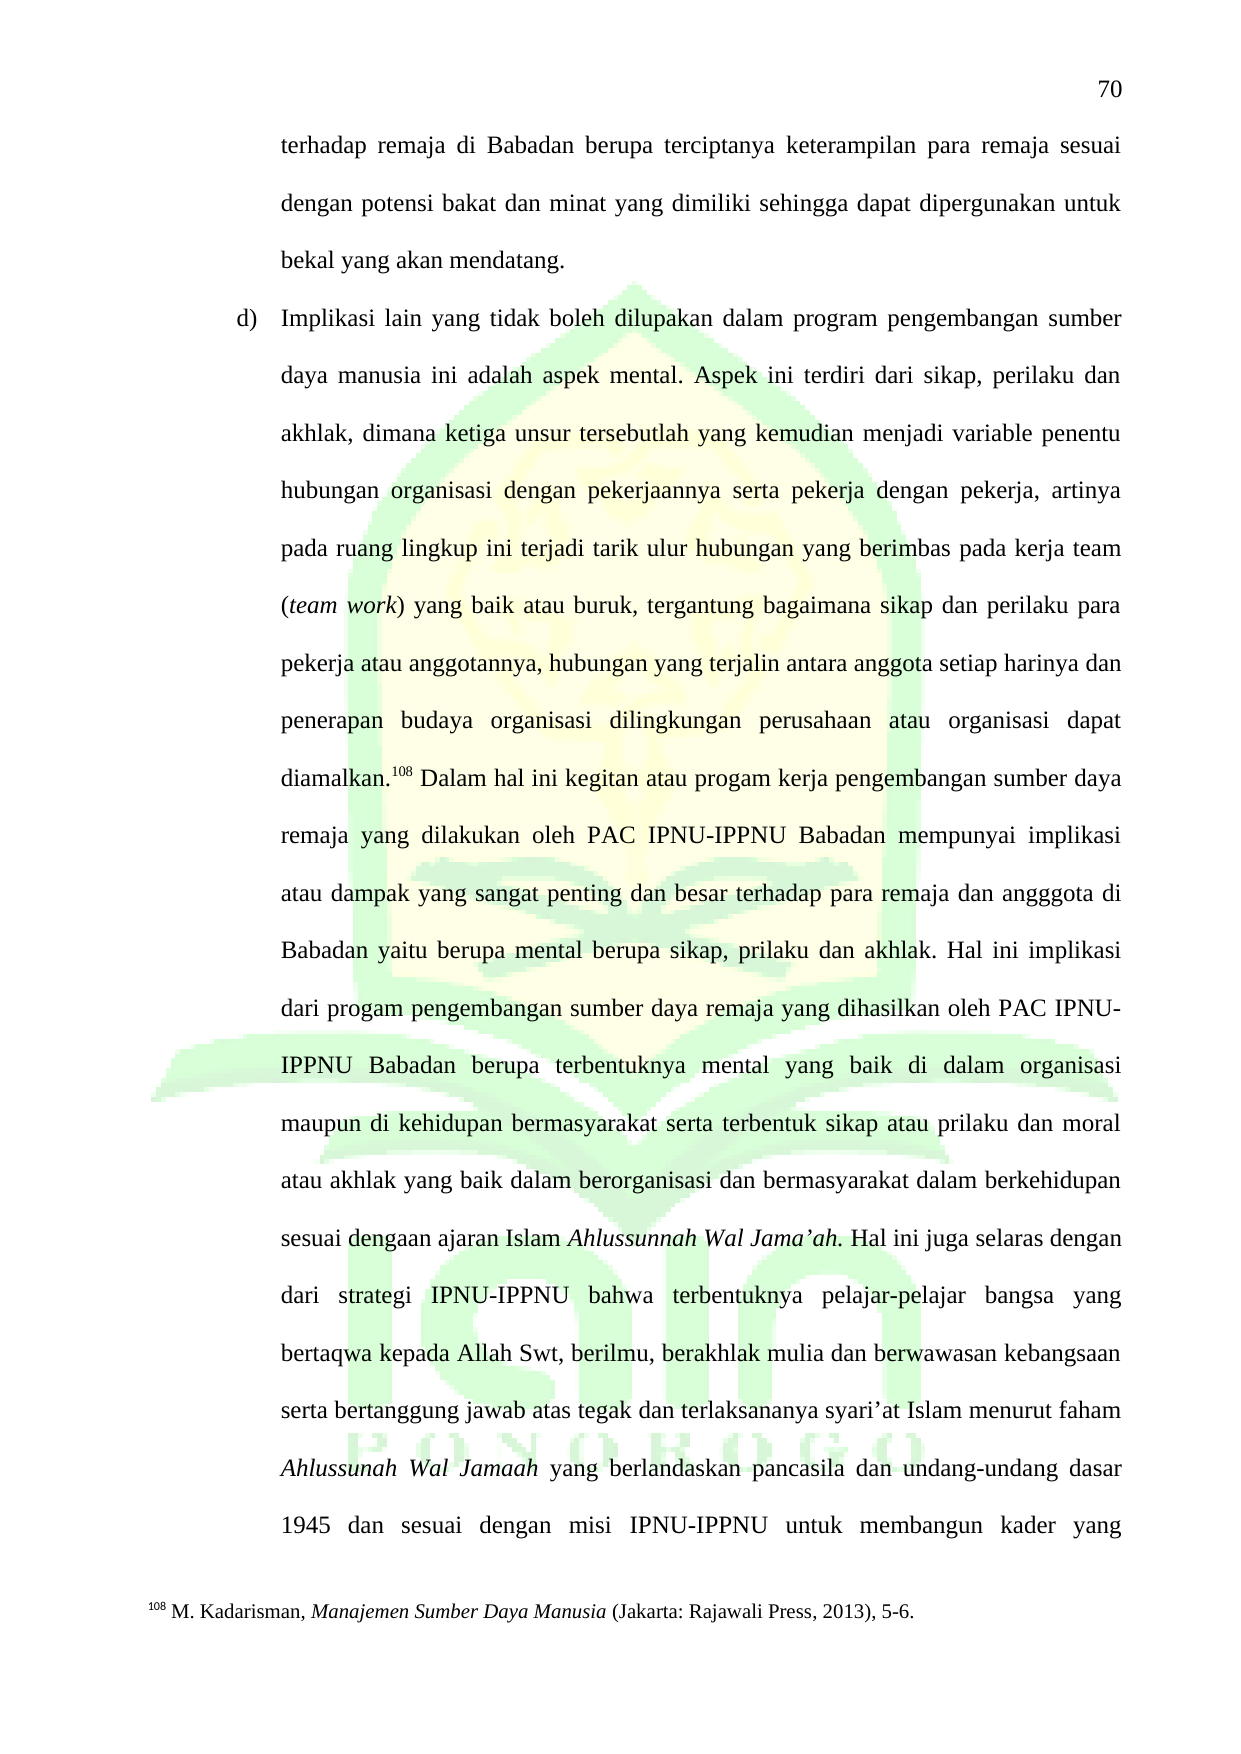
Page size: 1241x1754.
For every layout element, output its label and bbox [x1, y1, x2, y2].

list [236, 131, 1122, 274]
list [236, 303, 1122, 1539]
